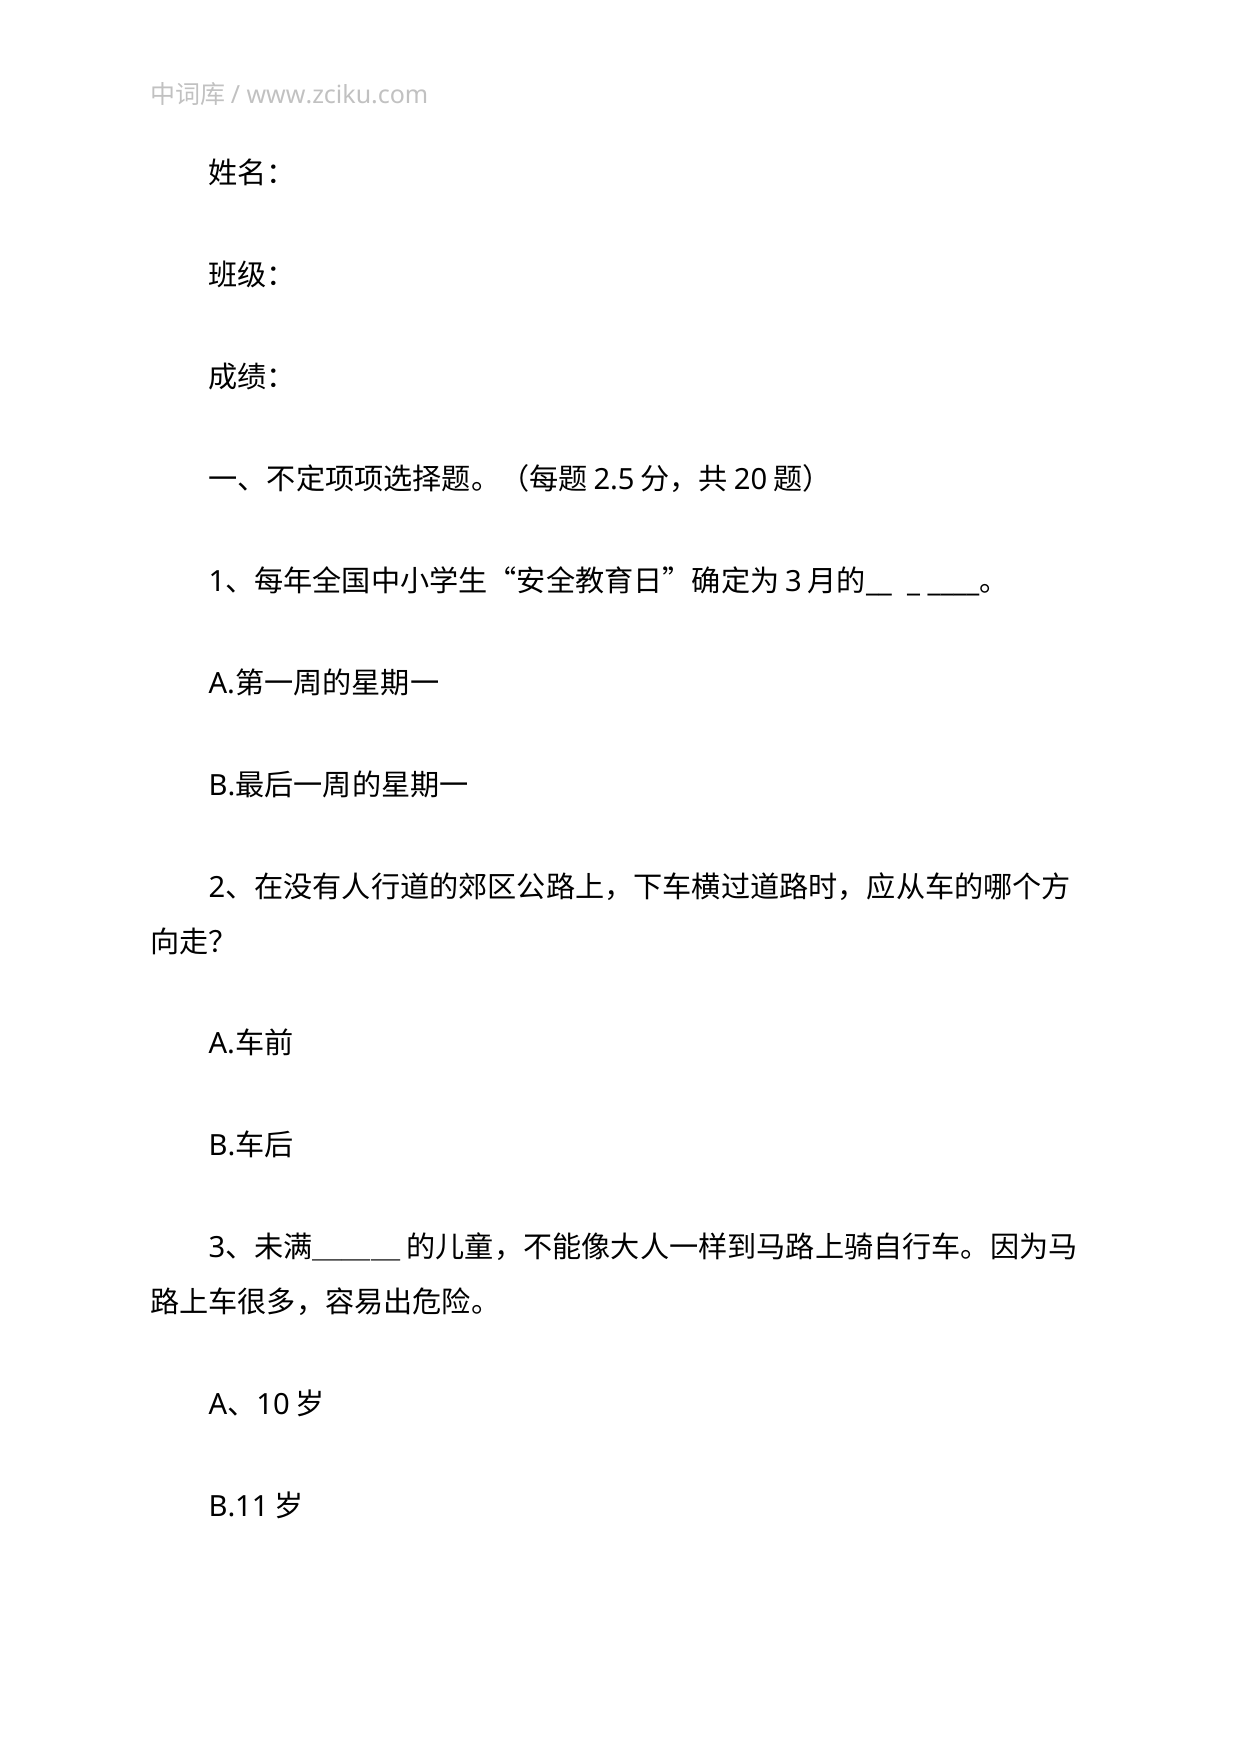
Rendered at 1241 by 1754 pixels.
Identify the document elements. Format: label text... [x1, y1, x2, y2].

text B.最后一周的星期一 [150, 761, 1090, 804]
text 姓名： [150, 150, 1090, 192]
text 1、每年全国中小学生“安全教育日”确定为3月的__ _ ____。 [150, 557, 1090, 600]
text 成绩： [150, 353, 1090, 396]
text B.11岁 [150, 1483, 1090, 1525]
text 2、在没有人行道的郊区公路上，下车横过道路时，应从车的哪个方向走？ [150, 863, 1090, 961]
text 班级： [150, 252, 1090, 294]
text A、10岁 [150, 1381, 1090, 1423]
text A.车前 [150, 1020, 1090, 1062]
text 一、不定项项选择题。（每题2.5分，共20题） [150, 455, 1090, 498]
text A.第一周的星期一 [150, 659, 1090, 702]
text B.车后 [150, 1122, 1090, 1164]
text 3、未满＿＿＿ 的儿童，不能像大人一样到马路上骑自行车。因为马路上车很多，容易出危险。 [150, 1224, 1090, 1321]
